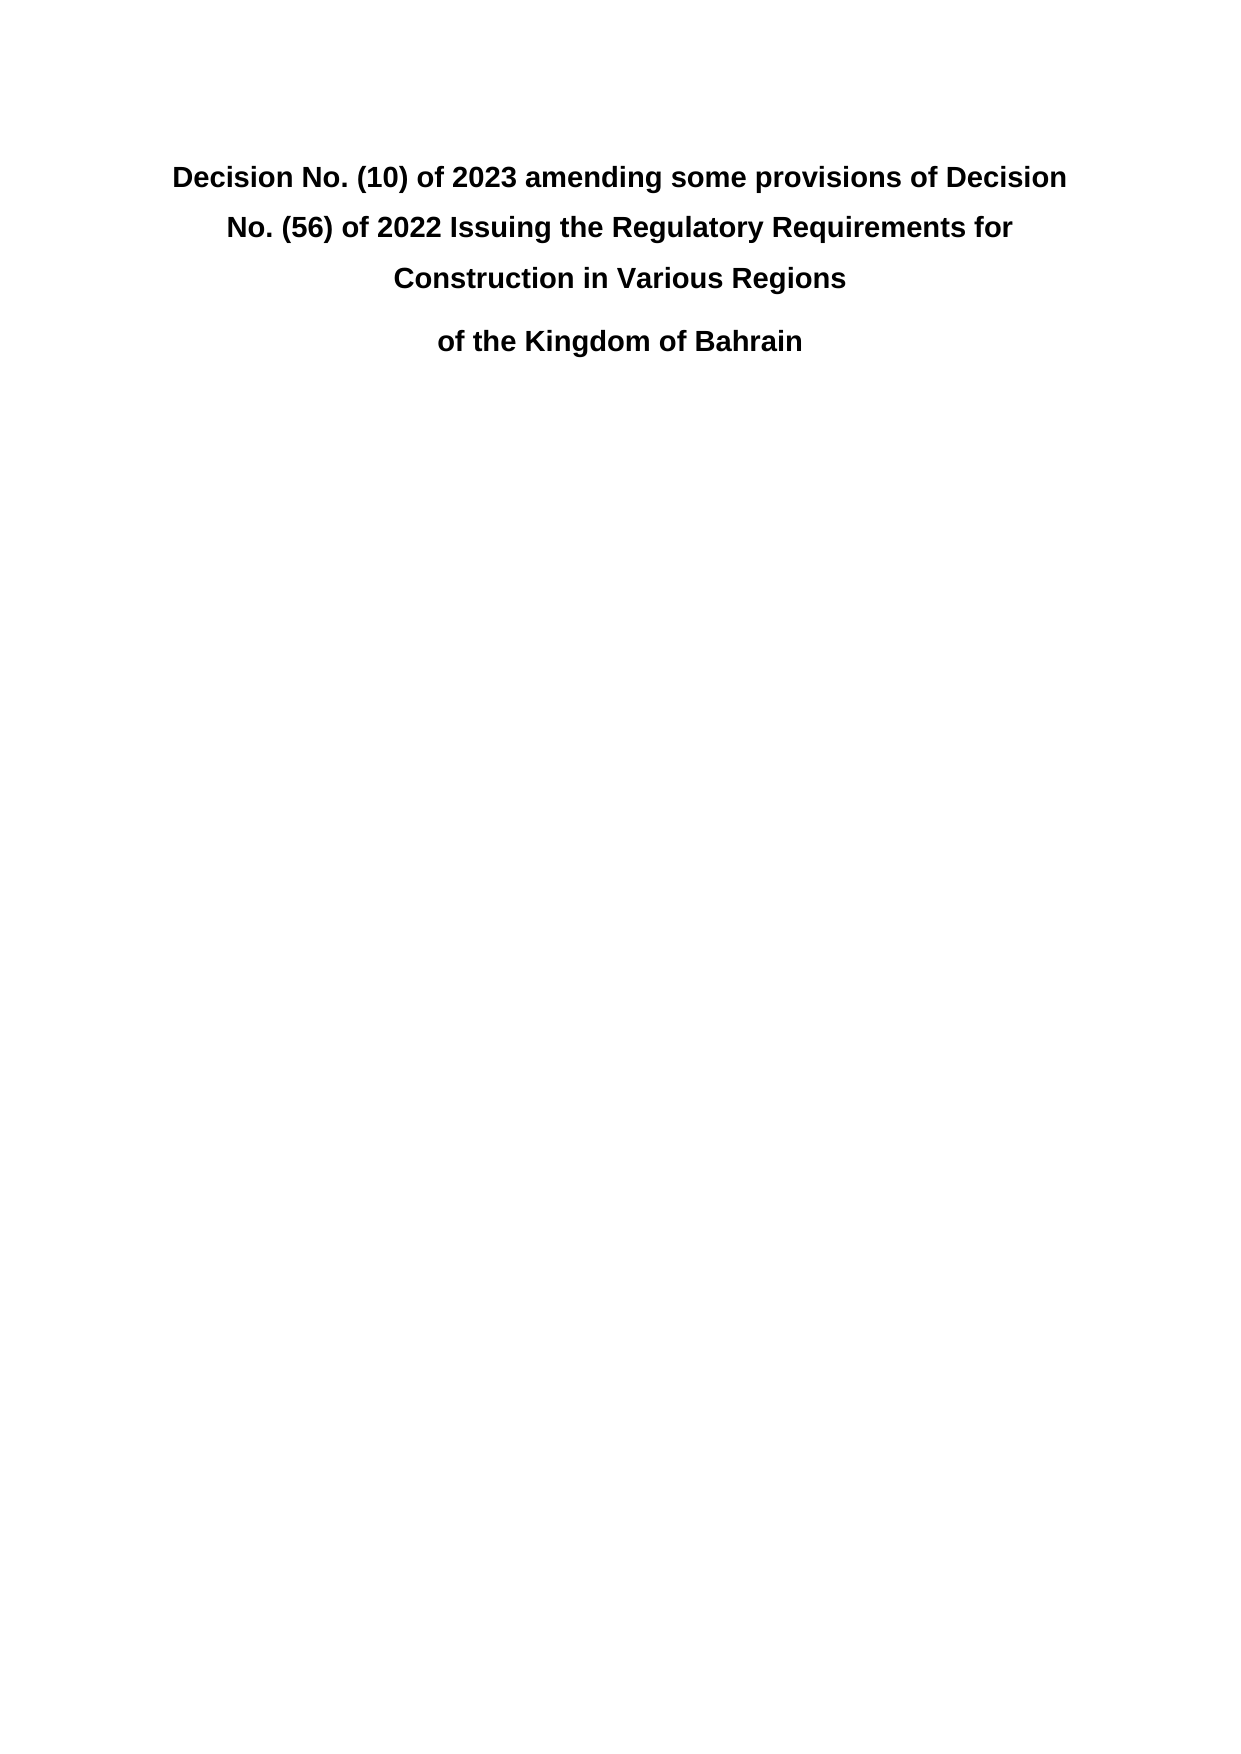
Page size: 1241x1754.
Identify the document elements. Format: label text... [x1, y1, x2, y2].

text Decision No. (10) of 2023 amending some provisions of Decision No. (56) of 2022 Issuing the Regulatory Requirements for Construction in Various Regions [148, 160, 1093, 294]
text of the Kingdom of Bahrain [148, 323, 1093, 357]
